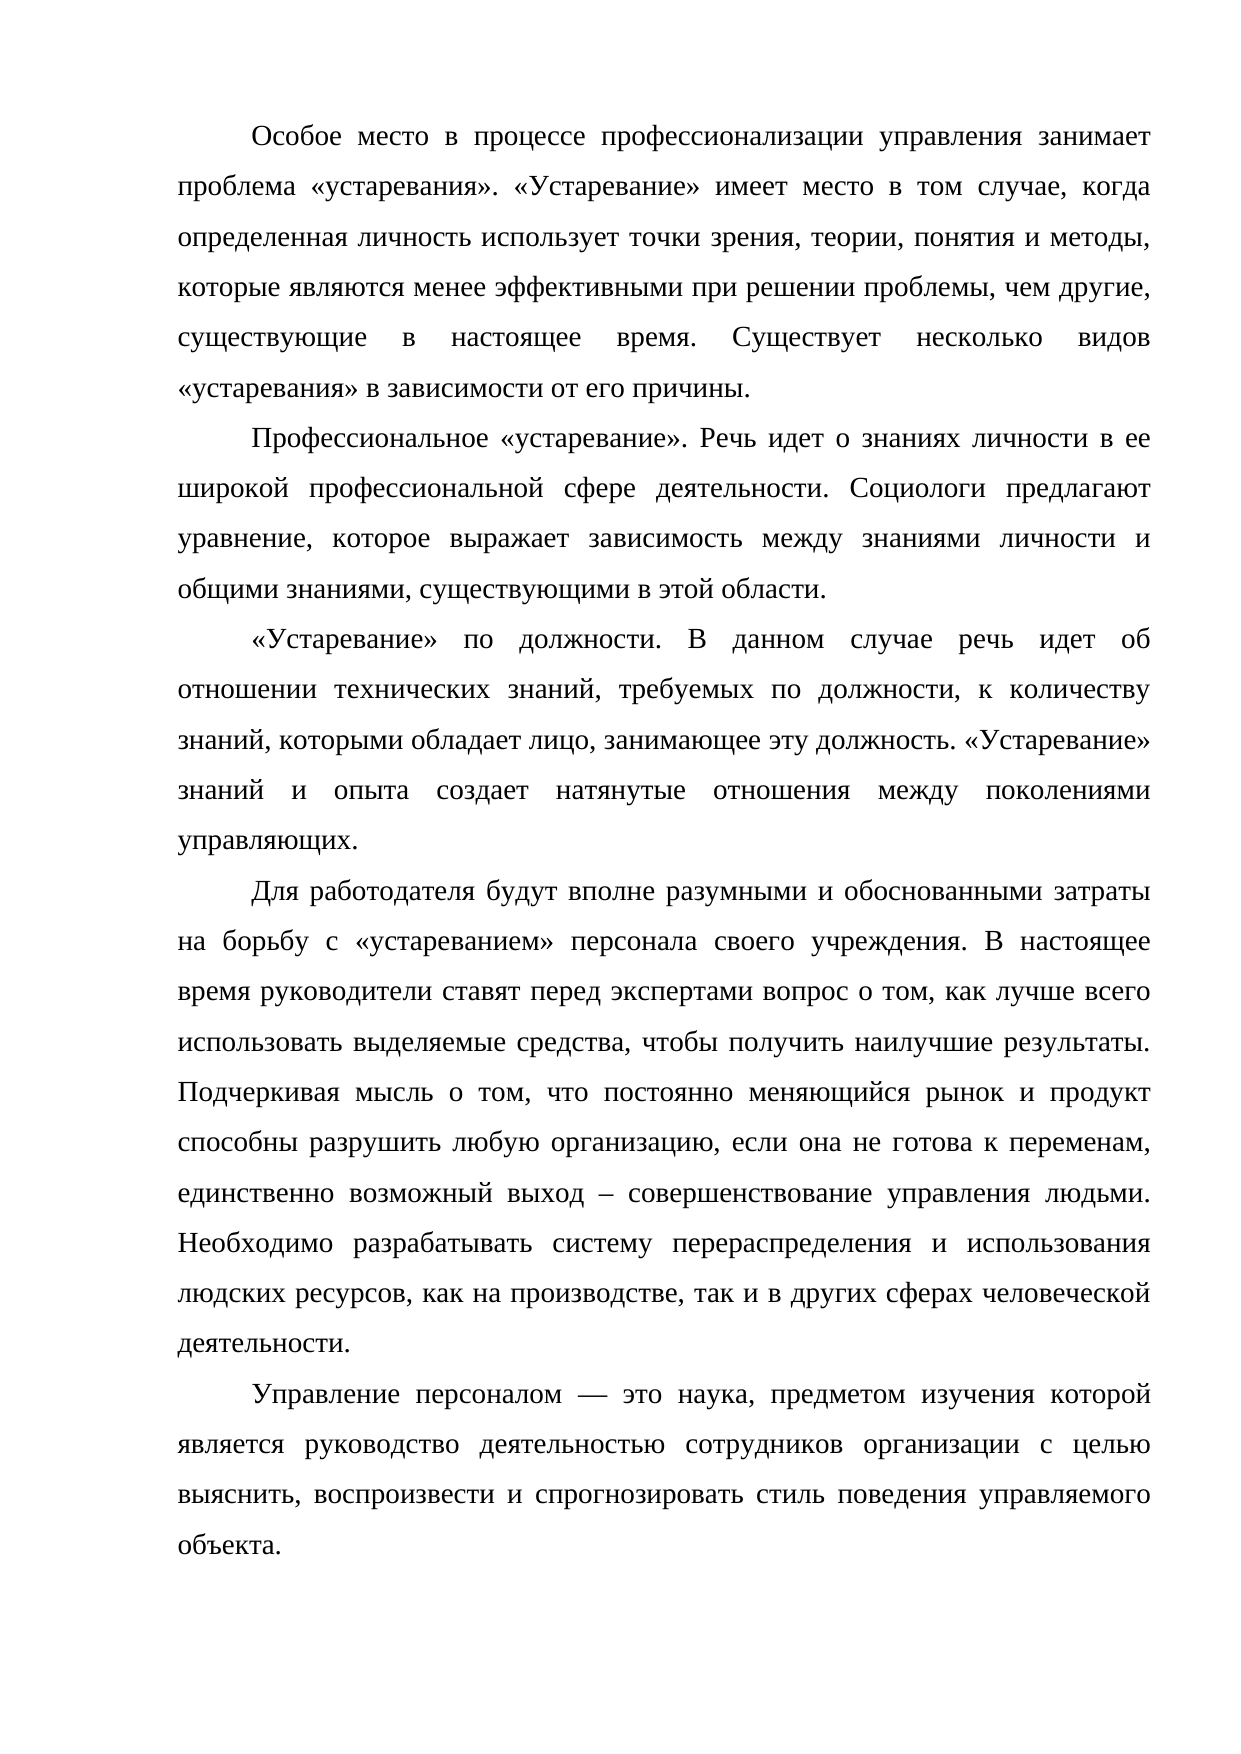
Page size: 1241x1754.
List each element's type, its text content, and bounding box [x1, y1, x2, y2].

text Особое место в процессе профессионализации управления занимает проблема «устаревания». «Устаревание» имеет место в том случае, когда определенная личность использует точки зрения, теории, понятия и методы, которые являются менее эффективными при решении проблемы, чем другие, существующие в настоящее время. Существует несколько видов «устаревания» в зависимости от его причины. [177, 118, 1152, 403]
text Для работодателя будут вполне разумными и обоснованными затраты на борьбу с «устареванием» персонала своего учреждения. В настоящее время руководители ставят перед экспертами вопрос о том, как лучше всего использовать выделяемые средства, чтобы получить наилучшие результаты. Подчеркивая мысль о том, что постоянно меняющийся рынок и продукт способны разрушить любую организацию, если она не готова к переменам, единственно возможный выход – совершенствование управления людьми. Необходимо разрабатывать систему перераспределения и использования людских ресурсов, как на производстве, так и в других сферах человеческой деятельности. [177, 873, 1152, 1359]
text «Устаревание» по должности. В данном случае речь идет об отношении технических знаний, требуемых по должности, к количеству знаний, которыми обладает лицо, занимающее эту должность. «Устаревание» знаний и опыта создает натянутые отношения между поколениями управляющих. [177, 621, 1152, 856]
text Профессиональное «устаревание». Речь идет о знаниях личности в ее широкой профессиональной сфере деятельности. Социологи предлагают уравнение, которое выражает зависимость между знаниями личности и общими знаниями, существующими в этой области. [177, 420, 1152, 604]
text Управление персоналом — это наука, предметом изучения которой является руководство деятельностью сотрудников организации с целью выяснить, воспроизвести и спрогнозировать стиль поведения управляемого объекта. [177, 1376, 1152, 1560]
